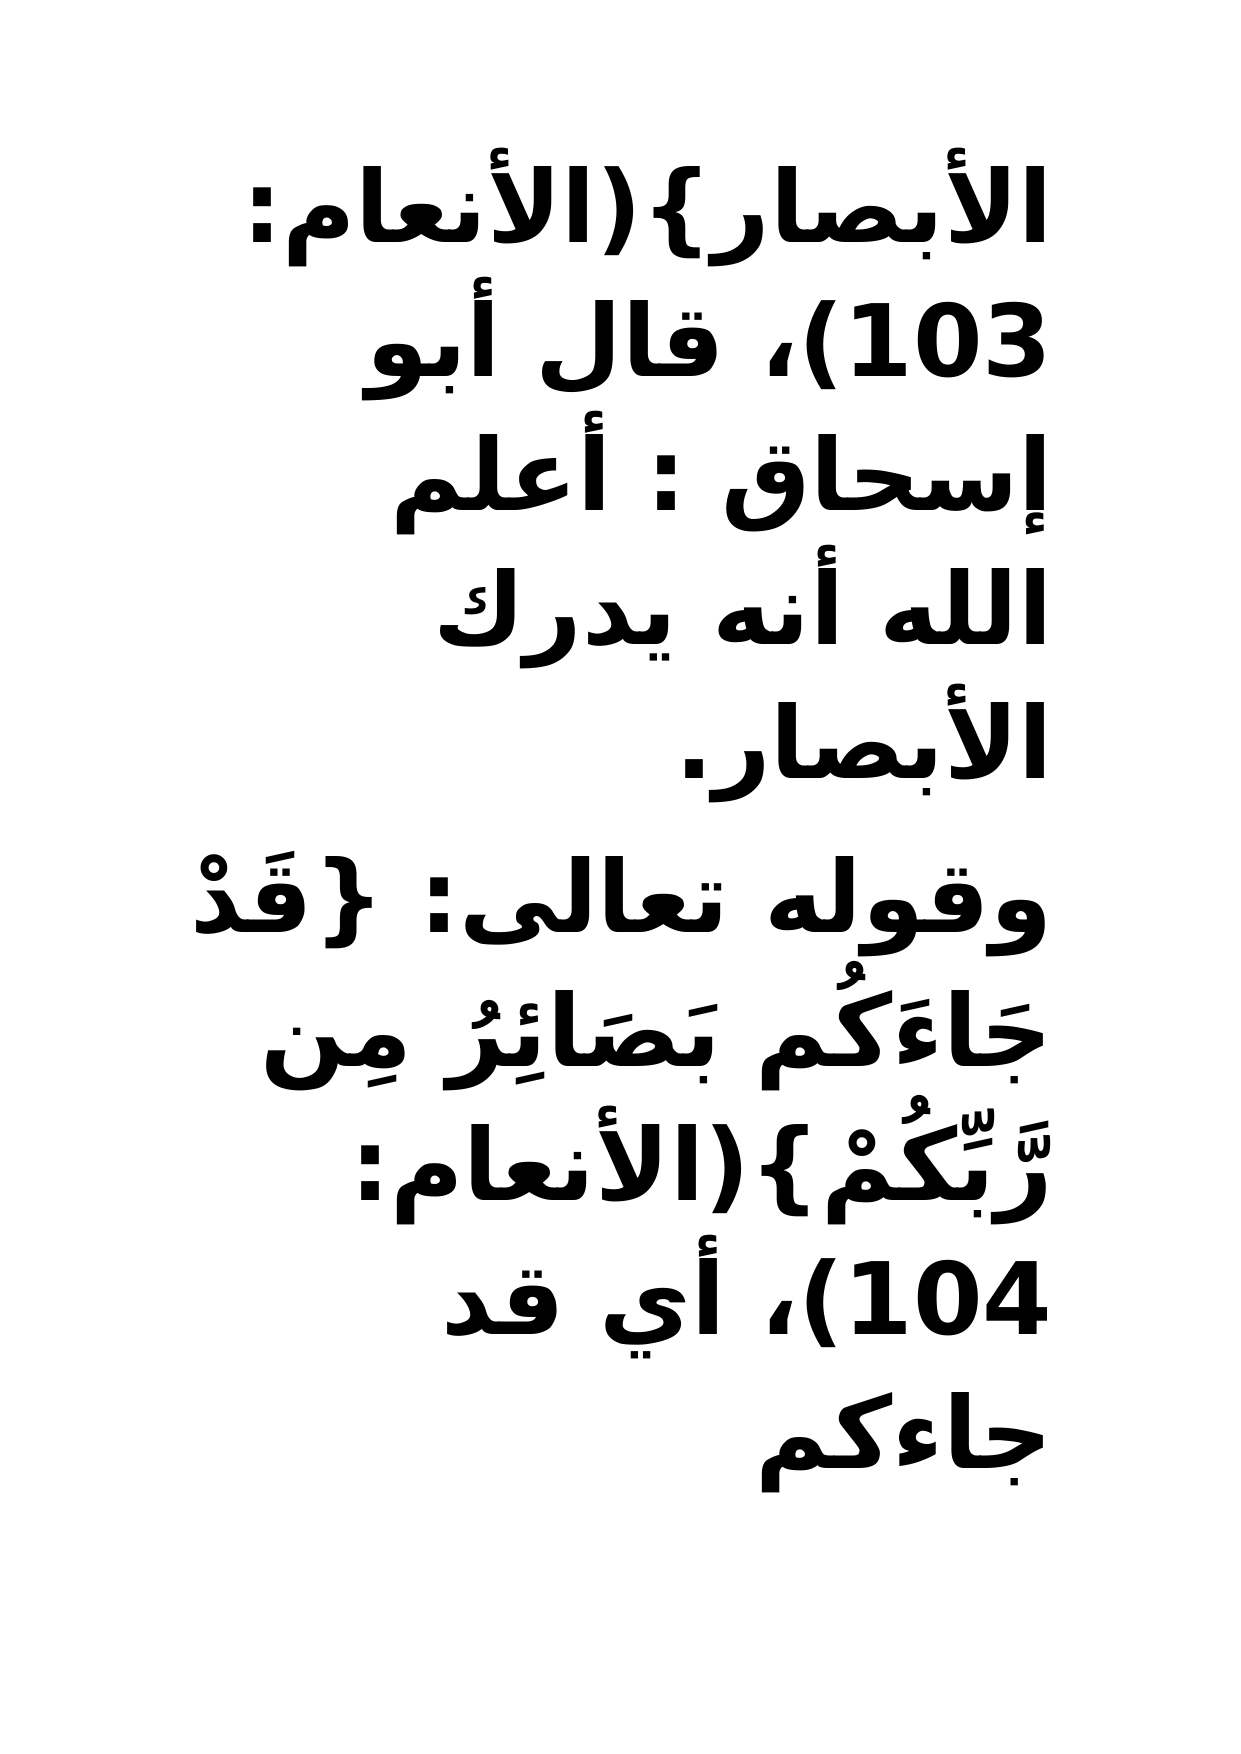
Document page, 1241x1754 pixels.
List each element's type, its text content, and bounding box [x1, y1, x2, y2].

text وقوله تعالى: {قَدْ جَاءَكُم بَصَائِرُ مِن رَّبِّكُمْ}(الأنعام: 104)، أي قد جاءكم [187, 840, 1053, 1492]
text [187, 150, 1053, 802]
